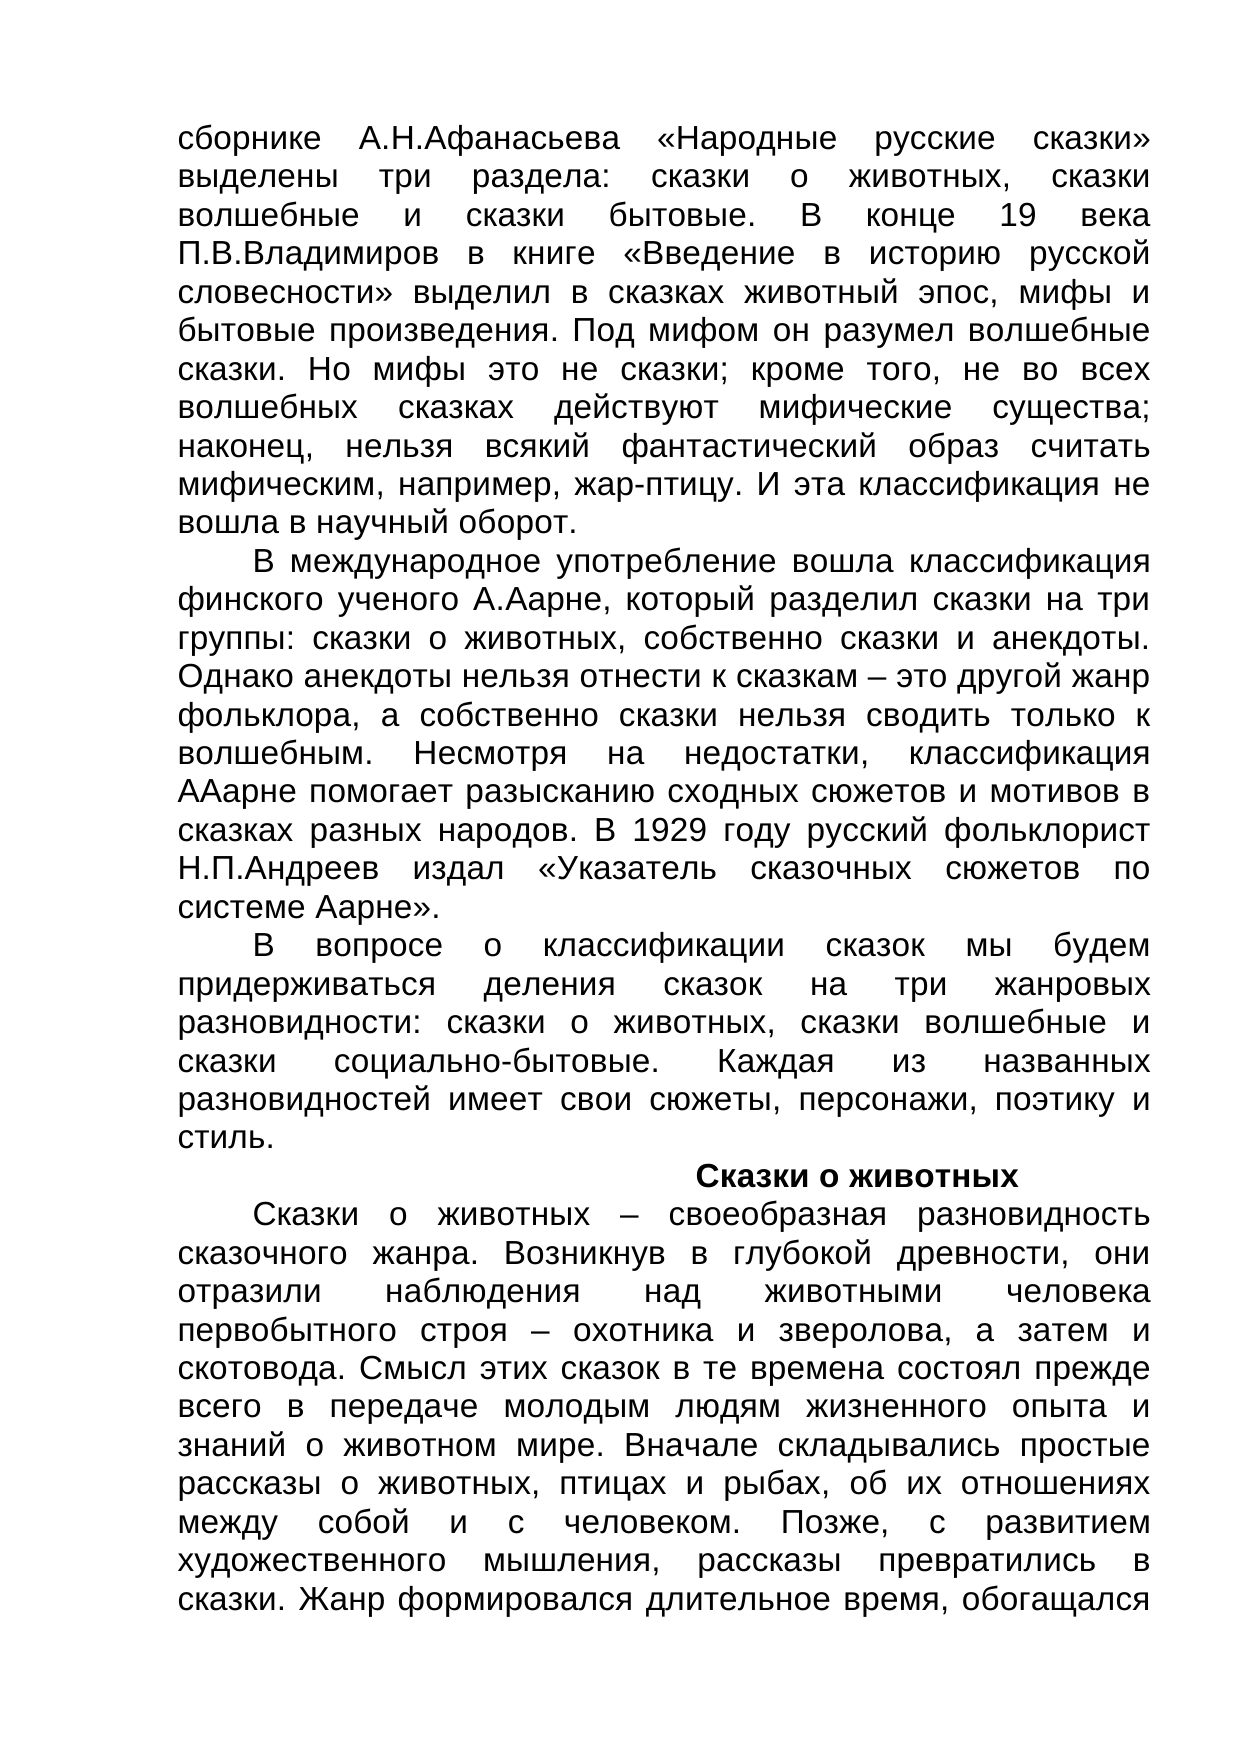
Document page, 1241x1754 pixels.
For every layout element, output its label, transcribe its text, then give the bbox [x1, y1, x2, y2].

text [177, 1194, 1152, 1617]
text В международное употребление вошла классификация финского ученого А.Аарне, который разделил сказки на три группы: сказки о животных, собственно сказки и анекдоты. Однако анекдоты нельзя отнести к сказкам – это другой жанр фольклора, а собственно сказки нельзя сводить только к волшебным. Несмотря на недостатки, классификация ААарне помогает разысканию сходных сюжетов и мотивов в сказках разных народов. В 1929 году русский фольклорист Н.П.Андреев издал «Указатель сказочных сюжетов по системе Аарне». [177, 541, 1152, 925]
text В вопросе о классификации сказок мы будем придерживаться деления сказок на три жанровых разновидности: сказки о животных, сказки волшебные и сказки социально-бытовые. Каждая из названных разновидностей имеет свои сюжеты, персонажи, поэтику и стиль. [177, 925, 1152, 1156]
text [177, 118, 1152, 541]
text Сказки о животных [177, 1156, 1152, 1194]
